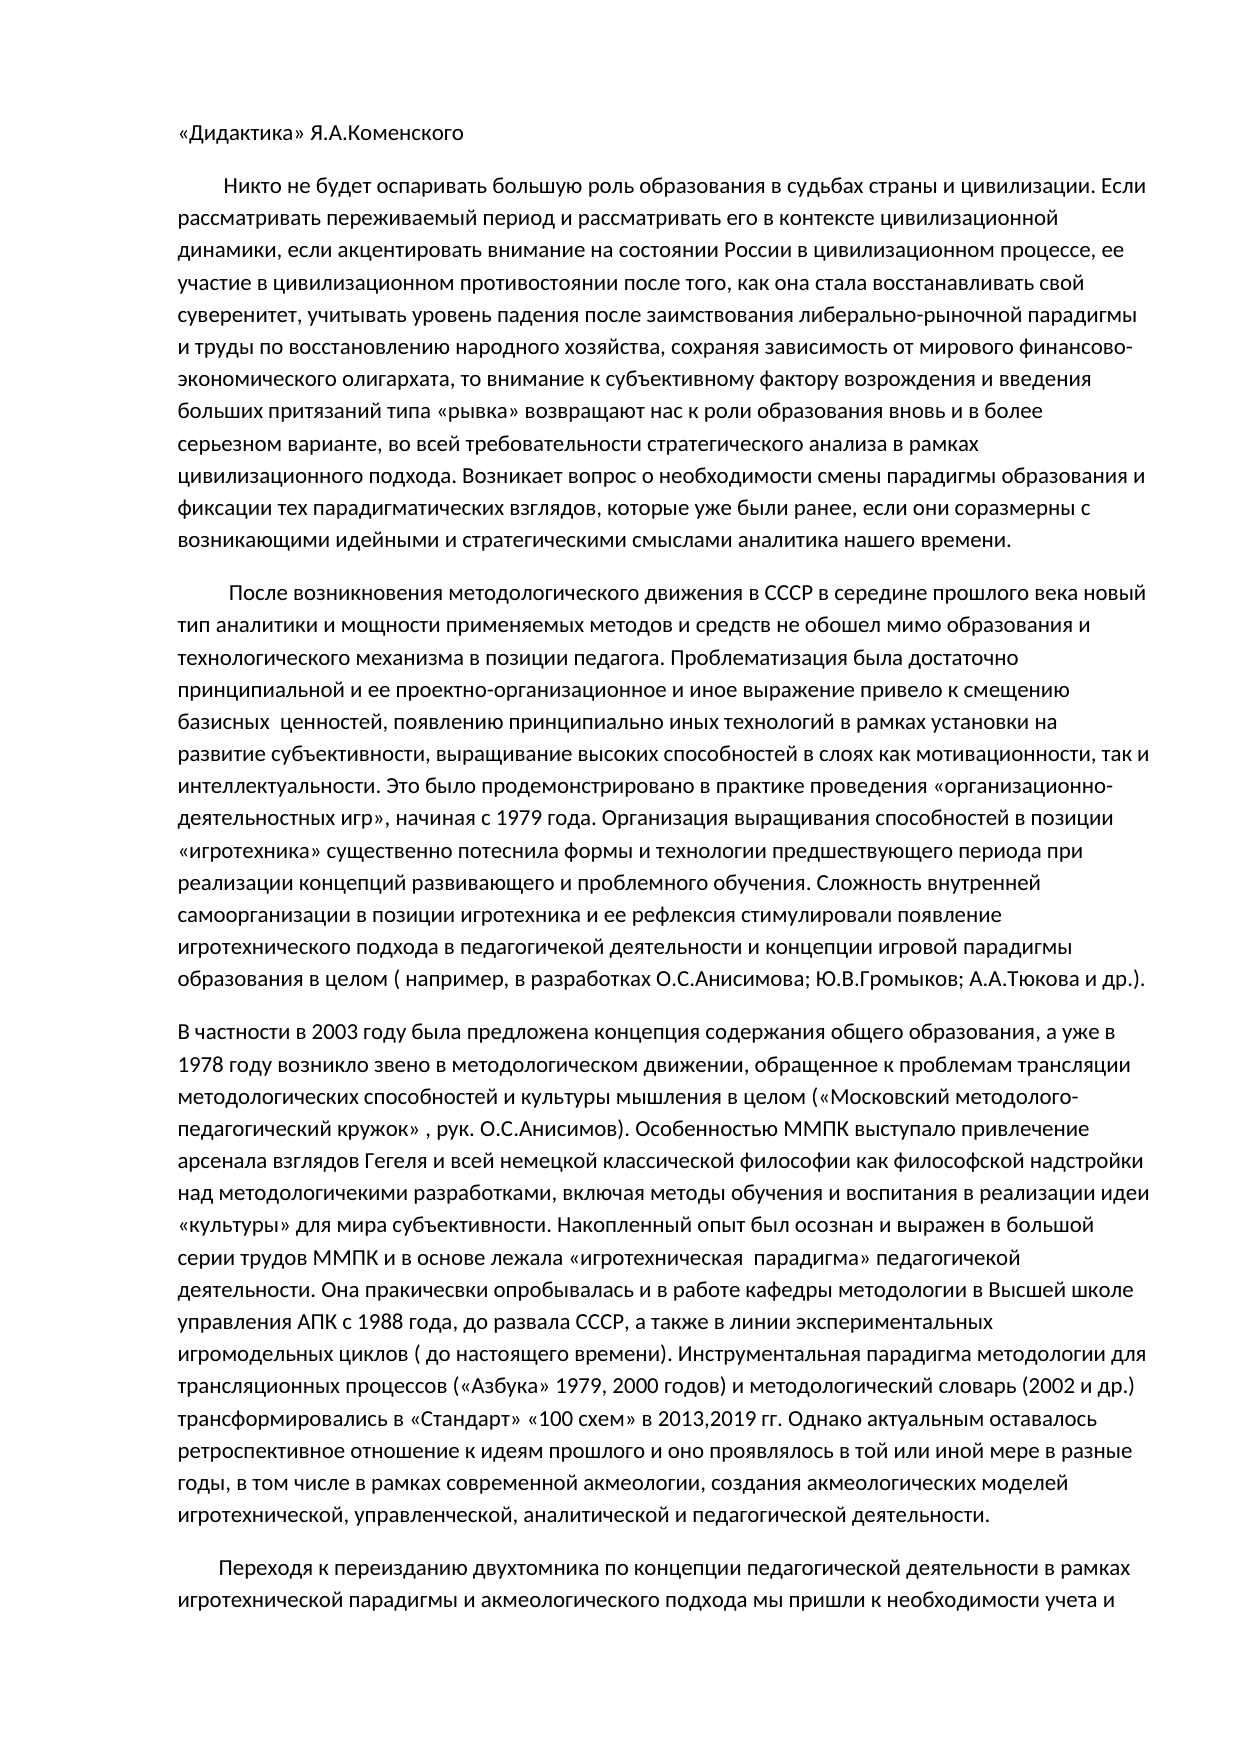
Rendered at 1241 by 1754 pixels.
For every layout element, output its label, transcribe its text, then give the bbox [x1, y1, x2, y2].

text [177, 1553, 1152, 1613]
text «Дидактика» Я.А.Коменского [177, 118, 1152, 146]
text В частности в 2003 году была предложена концепция содержания общего образования, а уже в 1978 году возникло звено в методологическом движении, обращенное к проблемам трансляции методологических способностей и культуры мышления в целом («Московский методолого-педагогический кружок» , рук. О.С.Анисимов). Особенностью ММПК выступало привлечение арсенала взглядов Гегеля и всей немецкой классической философии как философской надстройки над методологичекими разработками, включая методы обучения и воспитания в реализации идеи «культуры» для мира субъективности. Накопленный опыт был осознан и выражен в большой серии трудов ММПК и в основе лежала «игротехническая парадигма» педагогичекой деятельности. Она пракичесвки опробывалась и в работе кафедры методологии в Высшей школе управления АПК с 1988 года, до развала СССР, а также в линии экспериментальных игромодельных циклов ( до настоящего времени). Инструментальная парадигма методологии для трансляционных процессов («Азбука» 1979, 2000 годов) и методологический словарь (2002 и др.) трансформировались в «Стандарт» «100 схем» в 2013,2019 гг. Однако актуальным оставалось ретроспективное отношение к идеям прошлого и оно проявлялось в той или иной мере в разные годы, в том числе в рамках современной акмеологии, создания акмеологических моделей игротехнической, управленческой, аналитической и педагогической деятельности. [177, 1017, 1152, 1528]
text После возникновения методологического движения в СССР в середине прошлого века новый тип аналитики и мощности применяемых методов и средств не обошел мимо образования и технологического механизма в позиции педагога. Проблематизация была достаточно принципиальной и ее проектно-организационное и иное выражение привело к смещению базисных ценностей, появлению принципиально иных технологий в рамках установки на развитие субъективности, выращивание высоких способностей в слоях как мотивационности, так и интеллектуальности. Это было продемонстрировано в практике проведения «организационно-деятельностных игр», начиная с 1979 года. Организация выращивания способностей в позиции «игротехника» существенно потеснила формы и технологии предшествующего периода при реализации концепций развивающего и проблемного обучения. Сложность внутренней самоорганизации в позиции игротехника и ее рефлексия стимулировали появление игротехнического подхода в педагогичекой деятельности и концепции игровой парадигмы образования в целом ( например, в разработках О.С.Анисимова; Ю.В.Громыков; А.А.Тюкова и др.). [177, 578, 1152, 992]
text Никто не будет оспаривать большую роль образования в судьбах страны и цивилизации. Если рассматривать переживаемый период и рассматривать его в контексте цивилизационной динамики, если акцентировать внимание на состоянии России в цивилизационном процессе, ее участие в цивилизационном противостоянии после того, как она стала восстанавливать свой суверенитет, учитывать уровень падения после заимствования либерально-рыночной парадигмы и труды по восстановлению народного хозяйства, сохраняя зависимость от мирового финансово-экономического олигархата, то внимание к субъективному фактору возрождения и введения больших притязаний типа «рывка» возвращают нас к роли образования вновь и в более серьезном варианте, во всей требовательности стратегического анализа в рамках цивилизационного подхода. Возникает вопрос о необходимости смены парадигмы образования и фиксации тех парадигматических взглядов, которые уже были ранее, если они соразмерны с возникающими идейными и стратегическими смыслами аналитика нашего времени. [177, 171, 1152, 553]
